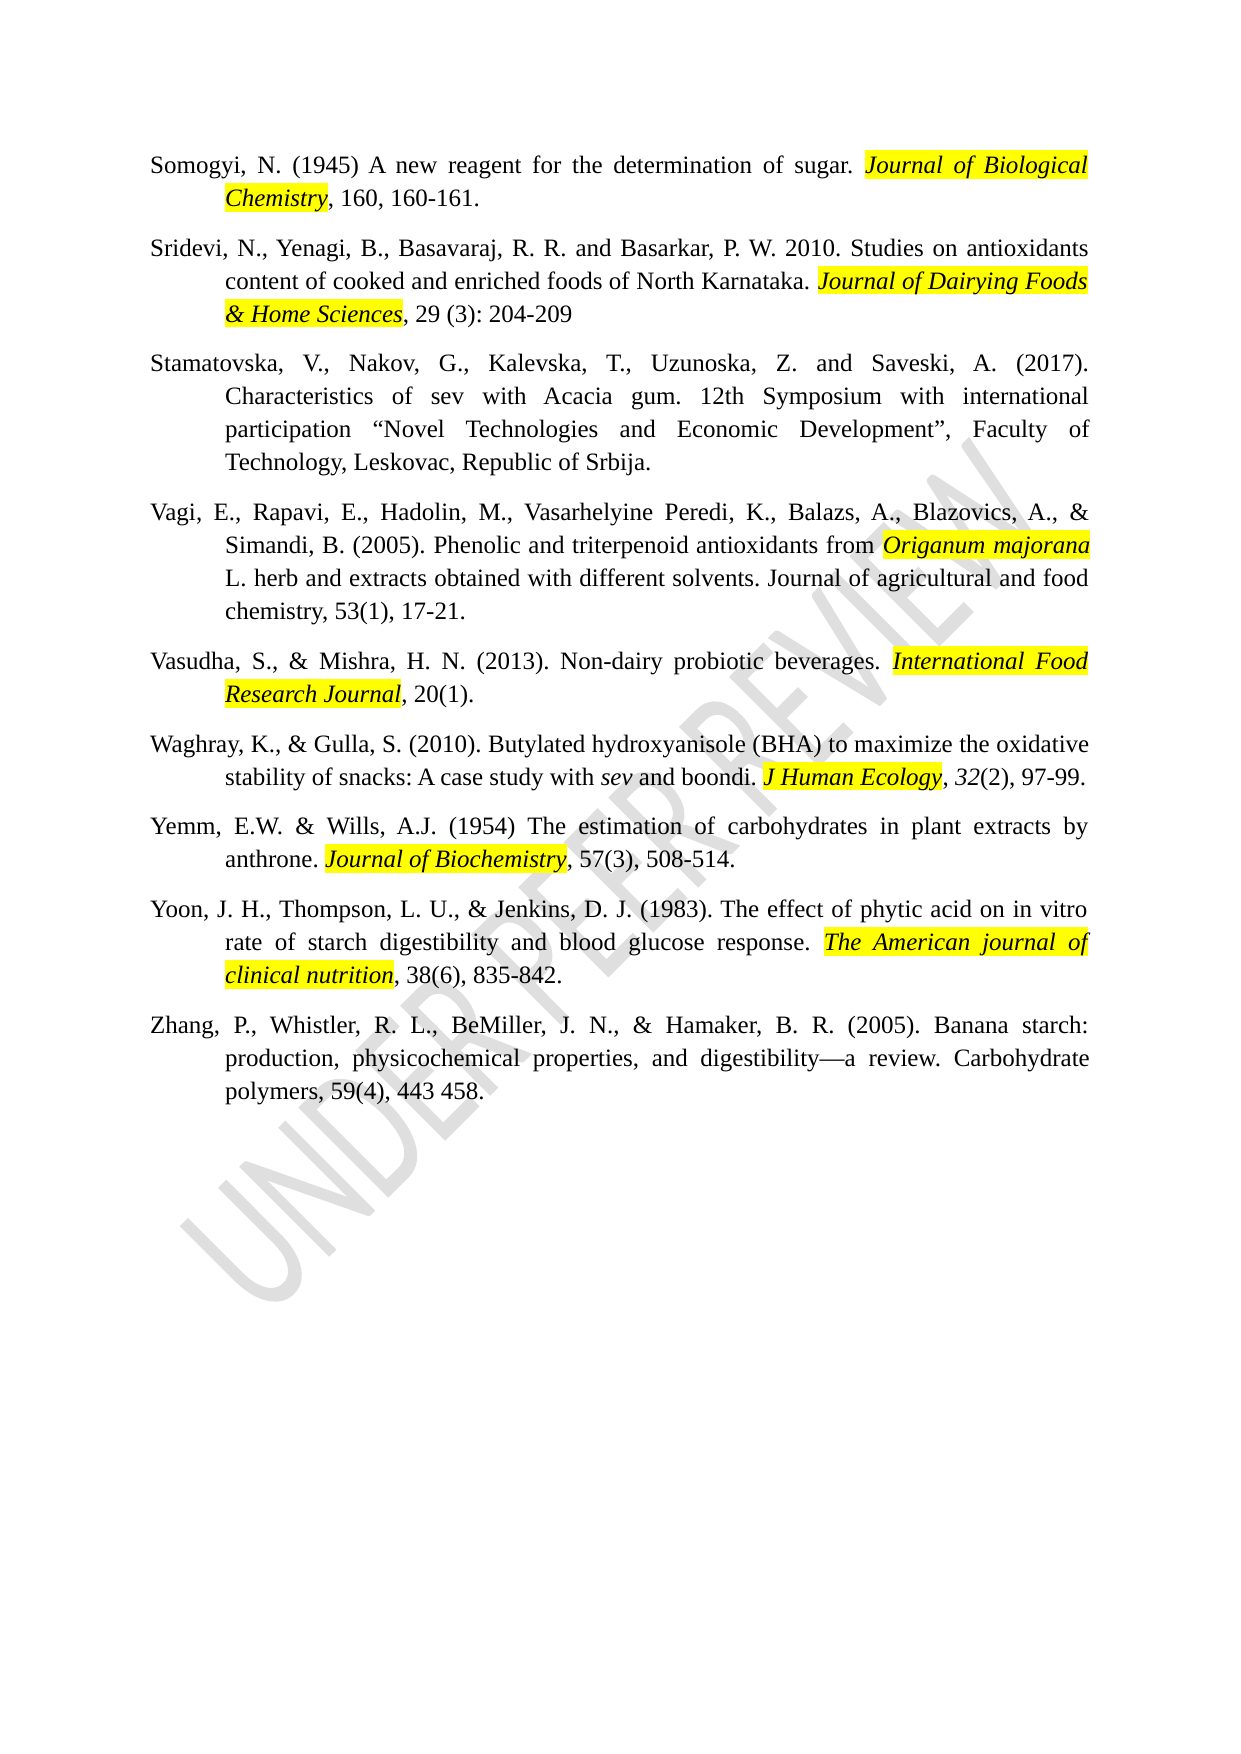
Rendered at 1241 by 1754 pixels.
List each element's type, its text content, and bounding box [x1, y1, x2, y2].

text Zhang, P., Whistler, R. L., BeMiller, J. N., & Hamaker, B. R. (2005). Banana starch: production, physicochemical properties, and digestibility—a review. Carbohydrate polymers, 59(4), 443 458. [150, 1010, 1090, 1104]
text Vasudha, S., & Mishra, H. N. (2013). Non-dairy probiotic beverages. International Food Research Journal, 20(1). [150, 646, 1090, 708]
text Stamatovska, V., Nakov, G., Kalevska, T., Uzunoska, Z. and Saveski, A. (2017). Characteristics of sev with Acacia gum. 12th Symposium with international participation “Novel Technologies and Economic Development”, Faculty of Technology, Leskovac, Republic of Srbija. [150, 348, 1090, 476]
text Yoon, J. H., Thompson, L. U., & Jenkins, D. J. (1983). The effect of phytic acid on in vitro rate of starch digestibility and blood glucose response. The American journal of clinical nutrition, 38(6), 835-842. [150, 894, 1090, 989]
text Sridevi, N., Yenagi, B., Basavaraj, R. R. and Basarkar, P. W. 2010. Studies on antioxidants content of cooked and enriched foods of North Karnataka. Journal of Dairying Foods & Home Sciences, 29 (3): 204-209 [150, 233, 1090, 327]
text Vagi, E., Rapavi, E., Hadolin, M., Vasarhelyine Peredi, K., Balazs, A., Blazovics, A., & Simandi, B. (2005). Phenolic and triterpenoid antioxidants from Origanum majorana L. herb and extracts obtained with different solvents. Journal of agricultural and food chemistry, 53(1), 17-21. [150, 497, 1090, 625]
text Yemm, E.W. & Wills, A.J. (1954) The estimation of carbohydrates in plant extracts by anthrone. Journal of Biochemistry, 57(3), 508-514. [150, 811, 1090, 873]
text Somogyi, N. (1945) A new reagent for the determination of sugar. Journal of Biological Chemistry, 160, 160-161. [150, 150, 1090, 212]
text Waghray, K., & Gulla, S. (2010). Butylated hydroxyanisole (BHA) to maximize the oxidative stability of snacks: A case study with sev and boondi. J Human Ecology, 32(2), 97-99. [150, 729, 1090, 790]
